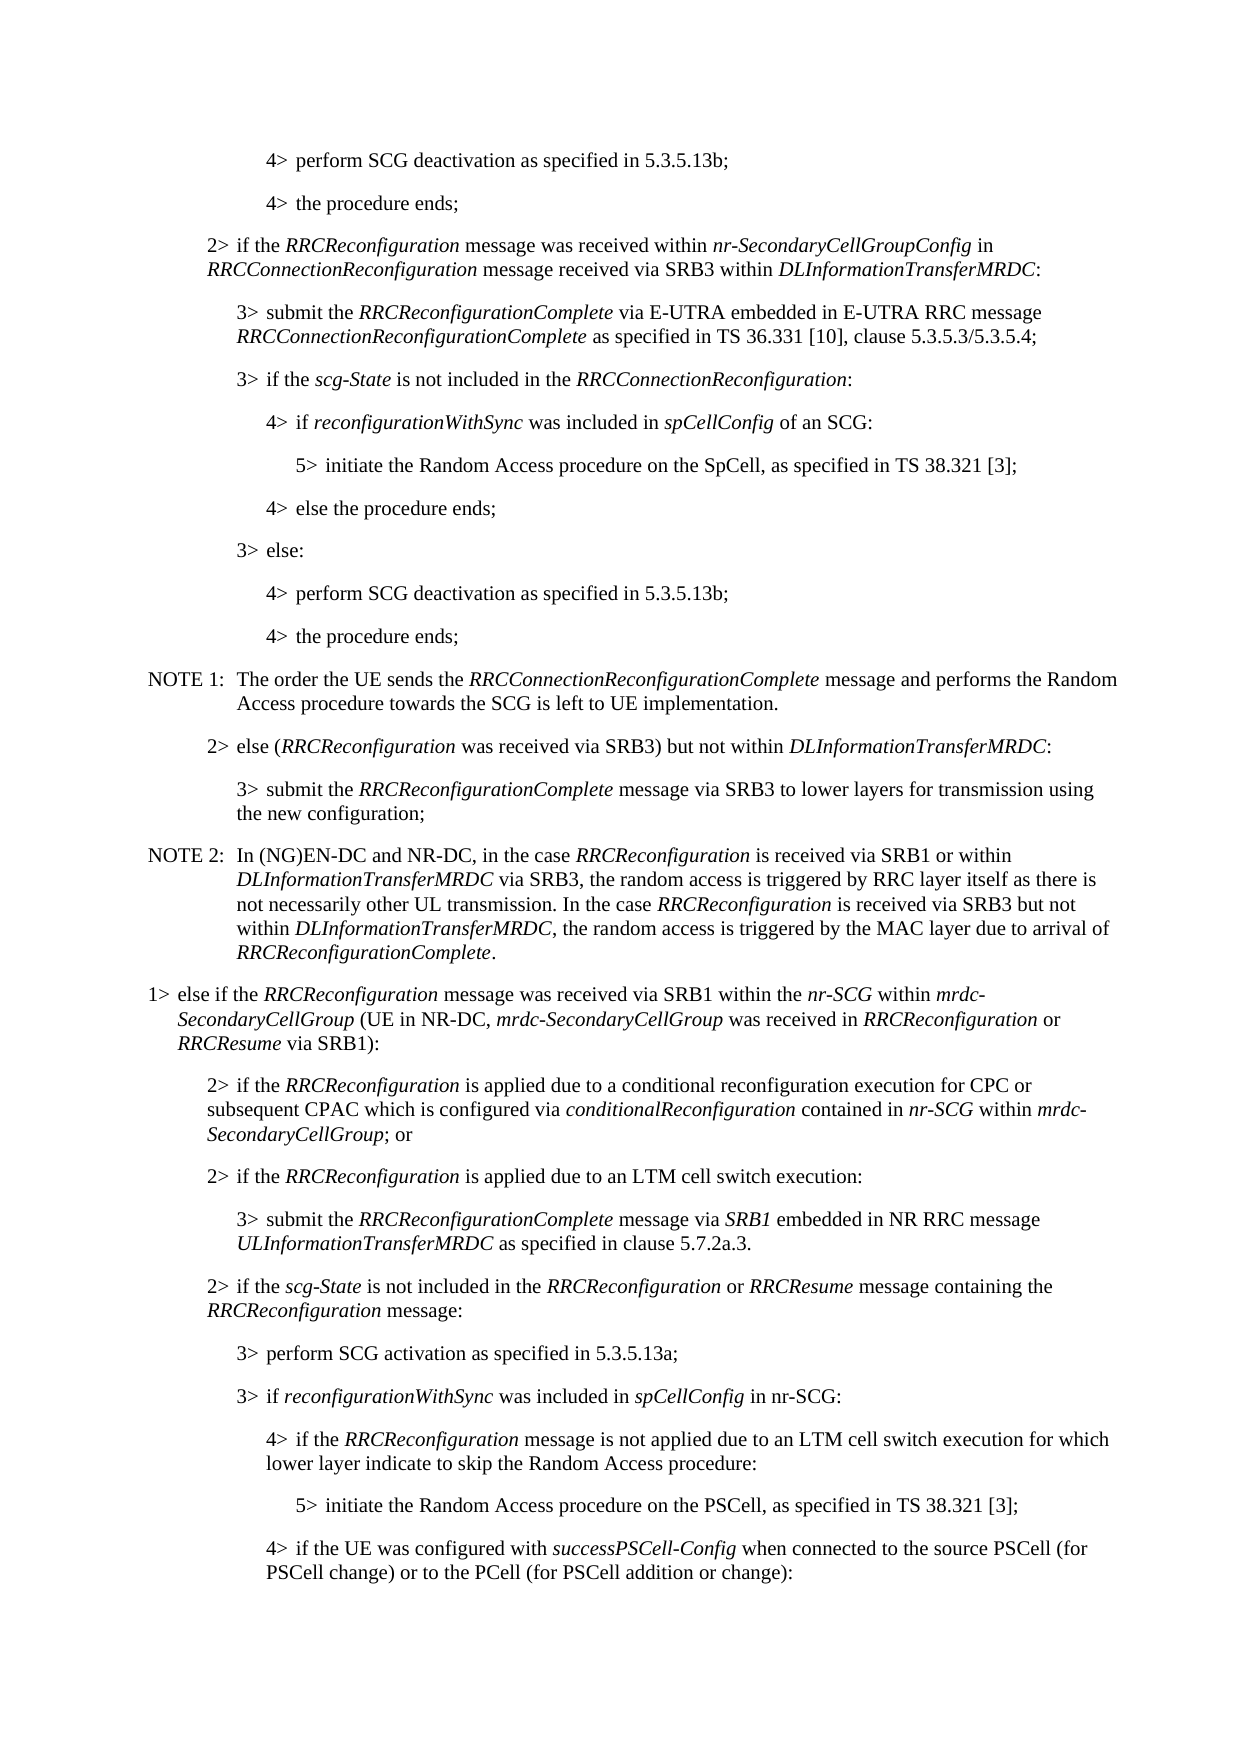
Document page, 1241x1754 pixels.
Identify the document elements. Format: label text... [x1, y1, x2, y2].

text 3> if reconfigurationWithSync was included in spCellConfig in nr-SCG: [236, 1384, 1122, 1408]
text 4> the procedure ends; [266, 624, 1122, 648]
text NOTE 2: In (NG)EN-DC and NR-DC, in the case RRCReconfiguration is received via SRB1 or within DLInformationTransferMRDC via SRB3, the random access is triggered by RRC layer itself as there is not necessarily other UL transmission. In the case RRCReconfiguration is received via SRB3 but not within DLInformationTransferMRDC, the random access is triggered by the MAC layer due to arrival of RRCReconfigurationComplete. [148, 843, 1122, 964]
text 4> if the RRCReconfiguration message is not applied due to an LTM cell switch execution for which lower layer indicate to skip the Random Access procedure: [266, 1426, 1122, 1474]
text 2> if the RRCReconfiguration is applied due to an LTM cell switch execution: [207, 1164, 1122, 1188]
text 3> submit the RRCReconfigurationComplete via E-UTRA embedded in E-UTRA RRC message RRCConnectionReconfigurationComplete as specified in TS 36.331 [10], clause 5.3.5.3/5.3.5.4; [236, 300, 1122, 348]
text 4> if reconfigurationWithSync was included in spCellConfig of an SCG: [266, 410, 1122, 434]
text 4> perform SCG deactivation as specified in 5.3.5.13b; [266, 581, 1122, 605]
text 3> else: [236, 538, 1122, 562]
text 2> else (RRCReconfiguration was received via SRB3) but not within DLInformationTransferMRDC: [207, 734, 1122, 758]
text 2> if the scg-State is not included in the RRCReconfiguration or RRCResume message containing the RRCReconfiguration message: [207, 1274, 1122, 1322]
text 5> initiate the Random Access procedure on the SpCell, as specified in TS 38.321 [3]; [295, 453, 1122, 477]
text 4> if the UE was configured with successPSCell-Config when connected to the source PSCell (for PSCell change) or to the PCell (for PSCell addition or change): [266, 1536, 1122, 1584]
text 3> submit the RRCReconfigurationComplete message via SRB3 to lower layers for transmission using the new configuration; [236, 776, 1122, 824]
text 3> perform SCG activation as specified in 5.3.5.13a; [236, 1341, 1122, 1365]
text 5> initiate the Random Access procedure on the PSCell, as specified in TS 38.321 [3]; [295, 1493, 1122, 1517]
text 4> else the procedure ends; [266, 496, 1122, 519]
text 2> if the RRCReconfiguration is applied due to a conditional reconfiguration execution for CPC or subsequent CPAC which is configured via conditionalReconfiguration contained in nr-SCG within mrdc-SecondaryCellGroup; or [207, 1073, 1122, 1146]
text 3> if the scg-State is not included in the RRCConnectionReconfiguration: [236, 367, 1122, 391]
text 2> if the RRCReconfiguration message was received within nr-SecondaryCellGroupConfig in RRCConnectionReconfiguration message received via SRB3 within DLInformationTransferMRDC: [207, 233, 1122, 281]
text 1> else if the RRCReconfiguration message was received via SRB1 within the nr-SCG within mrdc-SecondaryCellGroup (UE in NR-DC, mrdc-SecondaryCellGroup was received in RRCReconfiguration or RRCResume via SRB1): [148, 982, 1122, 1054]
text NOTE 1: The order the UE sends the RRCConnectionReconfigurationComplete message and performs the Random Access procedure towards the SCG is left to UE implementation. [148, 667, 1122, 715]
text 4> the procedure ends; [266, 191, 1122, 214]
text 3> submit the RRCReconfigurationComplete message via SRB1 embedded in NR RRC message ULInformationTransferMRDC as specified in clause 5.7.2a.3. [236, 1207, 1122, 1255]
text 4> perform SCG deactivation as specified in 5.3.5.13b; [266, 148, 1122, 172]
